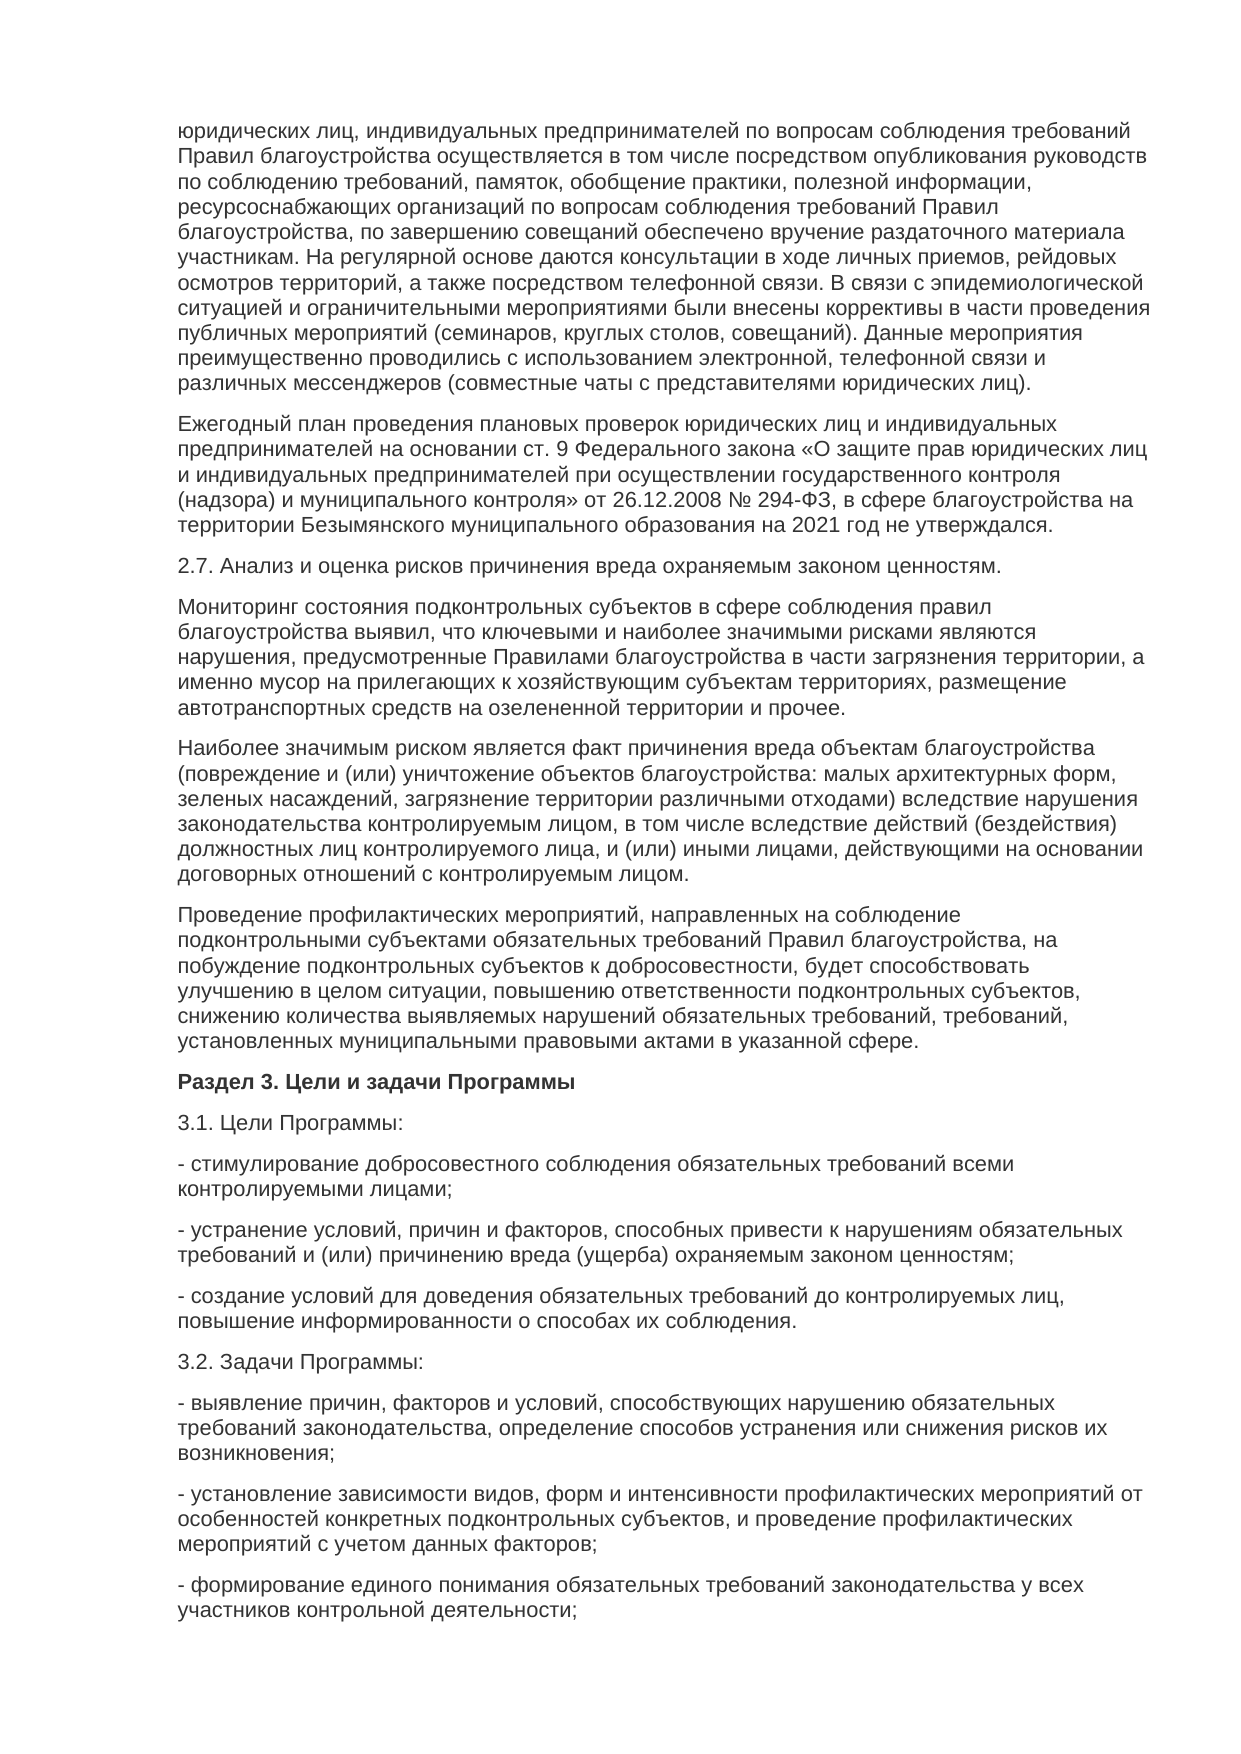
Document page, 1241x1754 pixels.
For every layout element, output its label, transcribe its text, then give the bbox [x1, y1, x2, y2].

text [177, 118, 1152, 395]
text Ежегодный план проведения плановых проверок юридических лиц и индивидуальных предпринимателей на основании ст. 9 Федерального закона «О защите прав юридических лиц и индивидуальных предпринимателей при осуществлении государственного контроля (надзора) и муниципального контроля» от 26.12.2008 № 294-ФЗ, в сфере благоустройства на территории Безымянского муниципального образования на 2021 год не утверждался. [177, 411, 1152, 537]
text - выявление причин, факторов и условий, способствующих нарушению обязательных требований законодательства, определение способов устранения или снижения рисков их возникновения; [177, 1389, 1152, 1465]
text Проведение профилактических мероприятий, направленных на соблюдение подконтрольными субъектами обязательных требований Правил благоустройства, на побуждение подконтрольных субъектов к добросовестности, будет способствовать улучшению в целом ситуации, повышению ответственности подконтрольных субъектов, снижению количества выявляемых нарушений обязательных требований, требований, установленных муниципальными правовыми актами в указанной сфере. [177, 902, 1152, 1053]
text - формирование единого понимания обязательных требований законодательства у всех участников контрольной деятельности; [177, 1572, 1152, 1622]
text - установление зависимости видов, форм и интенсивности профилактических мероприятий от особенностей конкретных подконтрольных субъектов, и проведение профилактических мероприятий с учетом данных факторов; [177, 1481, 1152, 1556]
text 3.2. Задачи Программы: [177, 1349, 1152, 1374]
text Раздел 3. Цели и задачи Программы [177, 1069, 1152, 1094]
text - устранение условий, причин и факторов, способных привести к нарушениям обязательных требований и (или) причинению вреда (ущерба) охраняемым законом ценностям; [177, 1217, 1152, 1267]
text Наиболее значимым риском является факт причинения вреда объектам благоустройства (повреждение и (или) уничтожение объектов благоустройства: малых архитектурных форм, зеленых насаждений, загрязнение территории различными отходами) вследствие нарушения законодательства контролируемым лицом, в том числе вследствие действий (бездействия) должностных лиц контролируемого лица, и (или) иными лицами, действующими на основании договорных отношений с контролируемым лицом. [177, 735, 1152, 886]
text - стимулирование добросовестного соблюдения обязательных требований всеми контролируемыми лицами; [177, 1151, 1152, 1201]
text 2.7. Анализ и оценка рисков причинения вреда охраняемым законом ценностям. [177, 553, 1152, 578]
text 3.1. Цели Программы: [177, 1110, 1152, 1135]
text Мониторинг состояния подконтрольных субъектов в сфере соблюдения правил благоустройства выявил, что ключевыми и наиболее значимыми рисками являются нарушения, предусмотренные Правилами благоустройства в части загрязнения территории, а именно мусор на прилегающих к хозяйствующим субъектам территориях, размещение автотранспортных средств на озелененной территории и прочее. [177, 593, 1152, 719]
text - создание условий для доведения обязательных требований до контролируемых лиц, повышение информированности о способах их соблюдения. [177, 1283, 1152, 1333]
